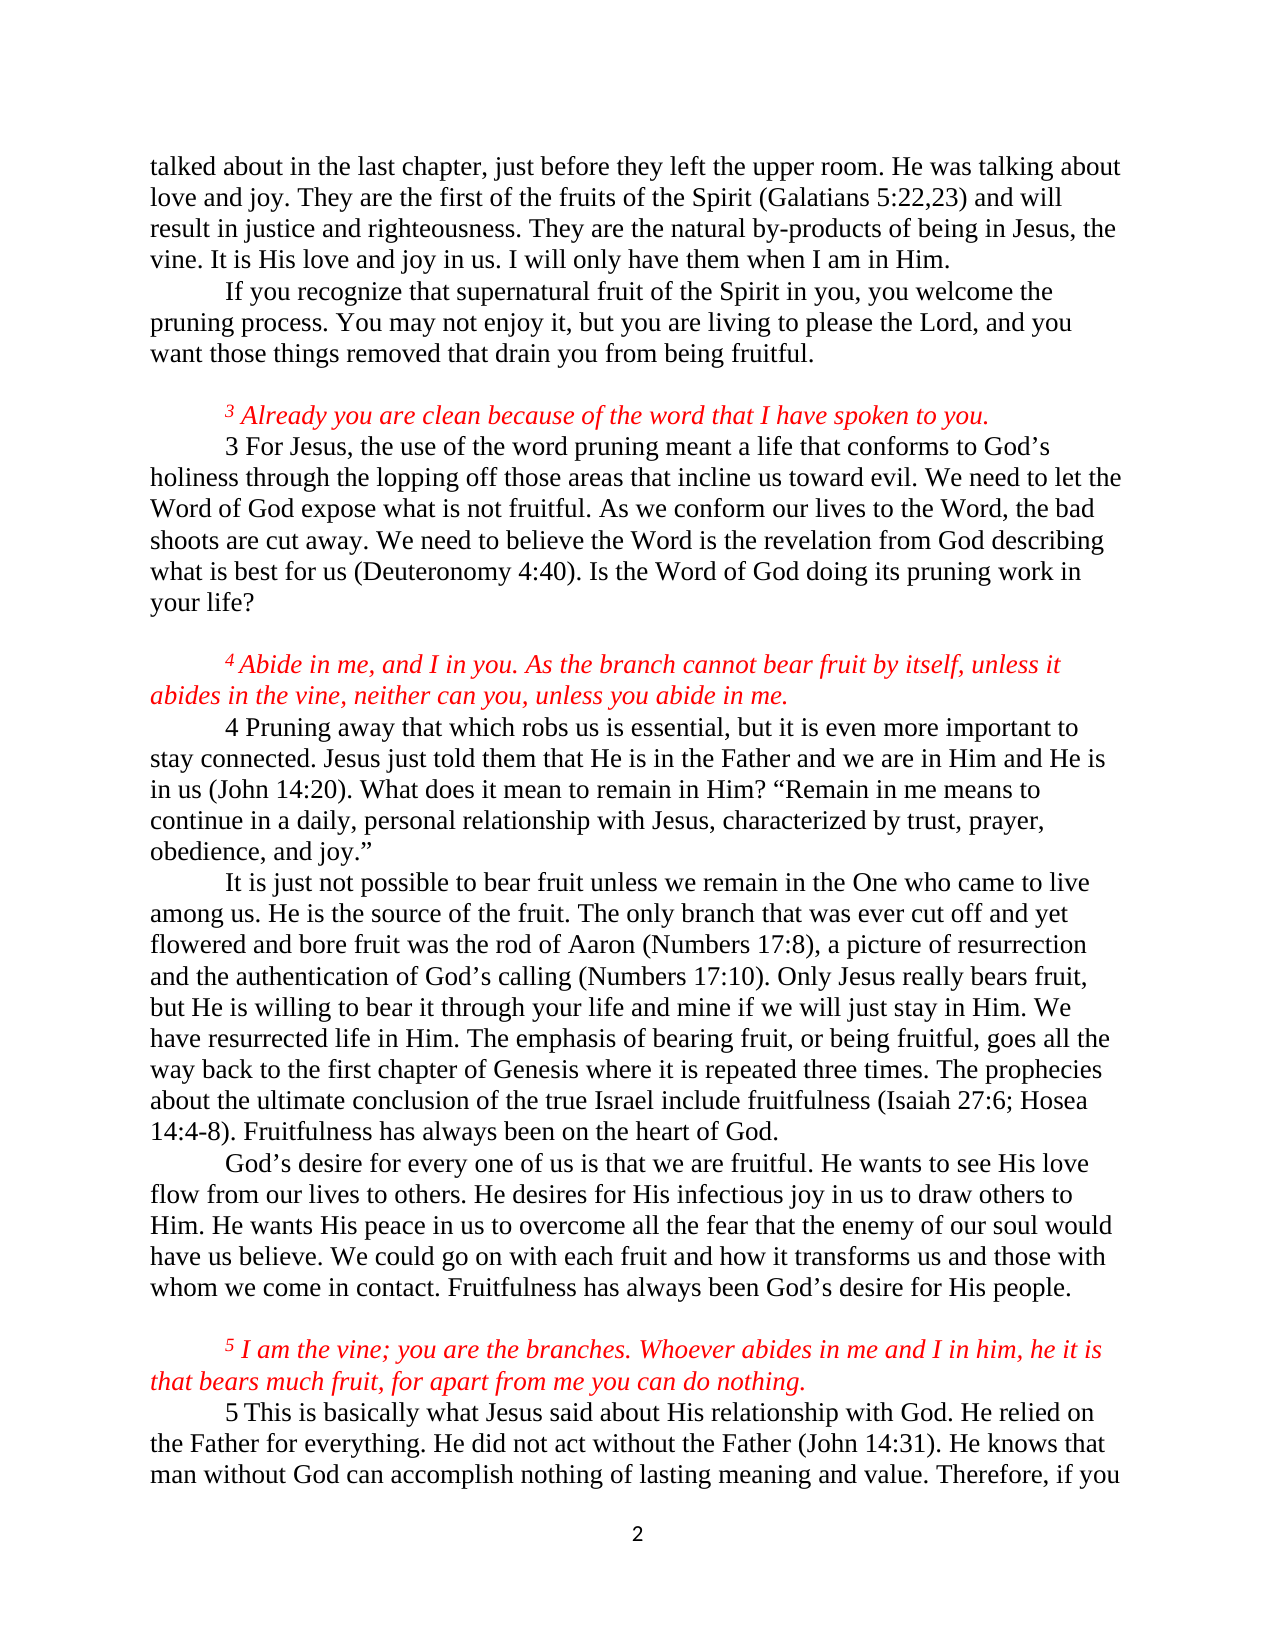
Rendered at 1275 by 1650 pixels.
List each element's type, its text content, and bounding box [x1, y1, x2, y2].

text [150, 150, 1125, 274]
text It is just not possible to bear fruit unless we remain in the One who came to live among us. He is the source of the fruit. The only branch that was ever cut off and yet flowered and bore fruit was the rod of Aaron (Numbers 17:8), a picture of resurrection and the authentication of God’s calling (Numbers 17:10). Only Jesus really bears fruit, but He is willing to bear it through your life and mine if we will just stay in Him. We have resurrected life in Him. The emphasis of bearing fruit, or being fruitful, goes all the way back to the first chapter of Genesis where it is repeated three times. The prophecies about the ultimate conclusion of the true Israel include fruitfulness (Isaiah 27:6; Hosea 14:4-8). Fruitfulness has always been on the heart of God. [150, 866, 1125, 1147]
text God’s desire for every one of us is that we are fruitful. He wants to see His love flow from our lives to others. He desires for His infectious joy in us to draw others to Him. He wants His peace in us to overcome all the fear that the enemy of our soul would have us believe. We could go on with each fruit and how it transforms us and those with whom we come in contact. Fruitfulness has always been God’s desire for His people. [150, 1147, 1125, 1302]
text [150, 1396, 1125, 1489]
text 4 Pruning away that which robs us is essential, but it is even more important to stay connected. Jesus just told them that He is in the Father and we are in Him and He is in us (John 14:20). What does it mean to remain in Him? “Remain in me means to continue in a daily, personal relationship with Jesus, characterized by trust, prayer, obedience, and joy.” [150, 711, 1125, 866]
text 3 For Jesus, the use of the word pruning meant a life that conforms to God’s holiness through the lopping off those areas that incline us toward evil. We need to let the Word of God expose what is not fruitful. As we conform our lives to the Word, the bad shoots are cut away. We need to believe the Word is the revelation from God describing what is best for us (Deuteronomy 4:40). Is the Word of God doing its pruning work in your life? [150, 430, 1125, 617]
text 4 Abide in me, and I in you. As the branch cannot bear fruit by itself, unless it abides in the vine, neither can you, unless you abide in me. [150, 648, 1125, 711]
text 5 I am the vine; you are the branches. Whoever abides in me and I in him, he it is that bears much fruit, for apart from me you can do nothing. [150, 1333, 1125, 1396]
text 3 Already you are clean because of the word that I have spoken to you. [150, 399, 1125, 430]
text If you recognize that supernatural fruit of the Spirit in you, you welcome the pruning process. You may not enjoy it, but you are living to please the Lord, and you want those things removed that drain you from being fruitful. [150, 274, 1125, 368]
